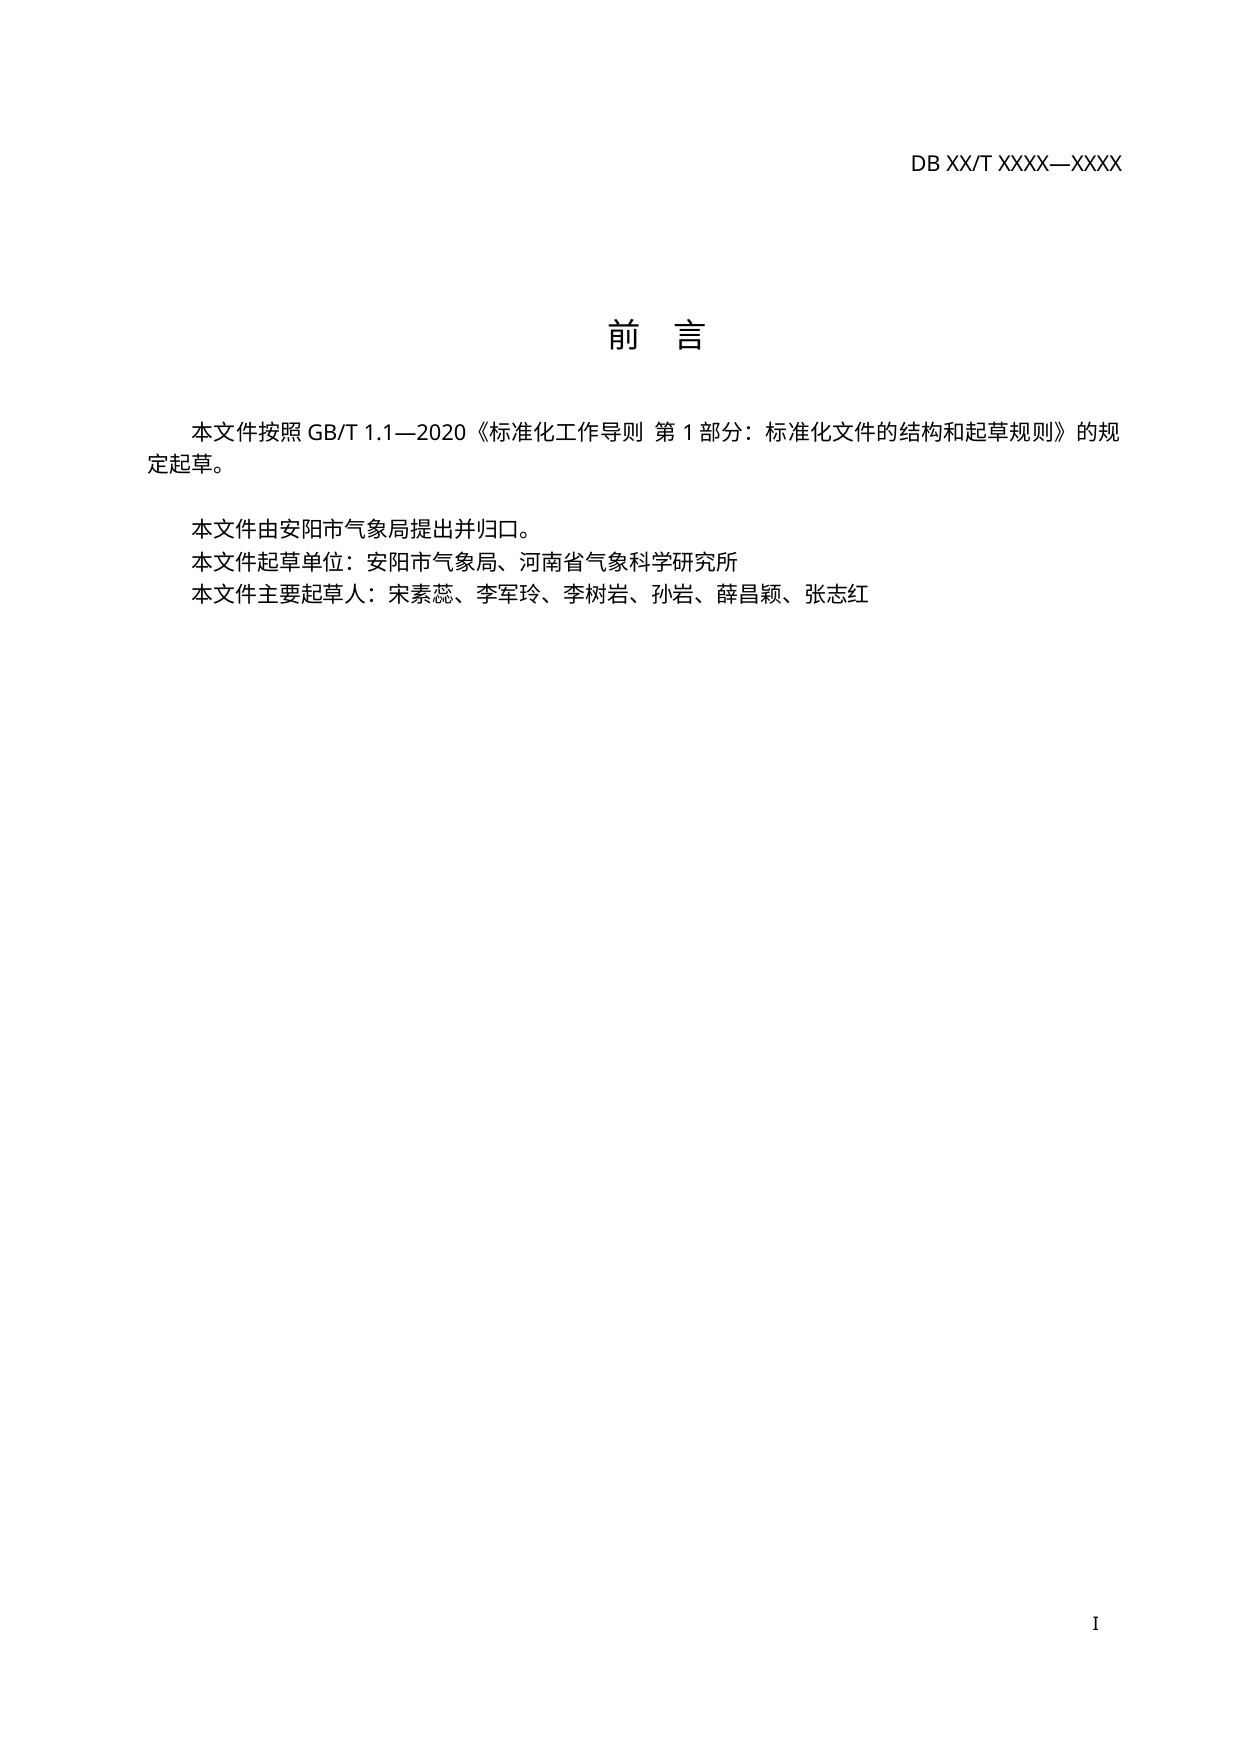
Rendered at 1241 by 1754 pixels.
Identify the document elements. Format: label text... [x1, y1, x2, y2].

text 本文件按照GB/T 1.1—2020《标准化工作导则 第1部分：标准化文件的结构和起草规则》的规定起草。 [148, 414, 1122, 479]
text 本文件主要起草人：宋素蕊、李军玲、李树岩、孙岩、薛昌颖、张志红 [148, 577, 1122, 609]
text 本文件起草单位：安阳市气象局、河南省气象科学研究所 [148, 544, 1122, 577]
text 本文件由安阳市气象局提出并归口。 [148, 512, 1122, 544]
text 前言 [148, 301, 1122, 366]
